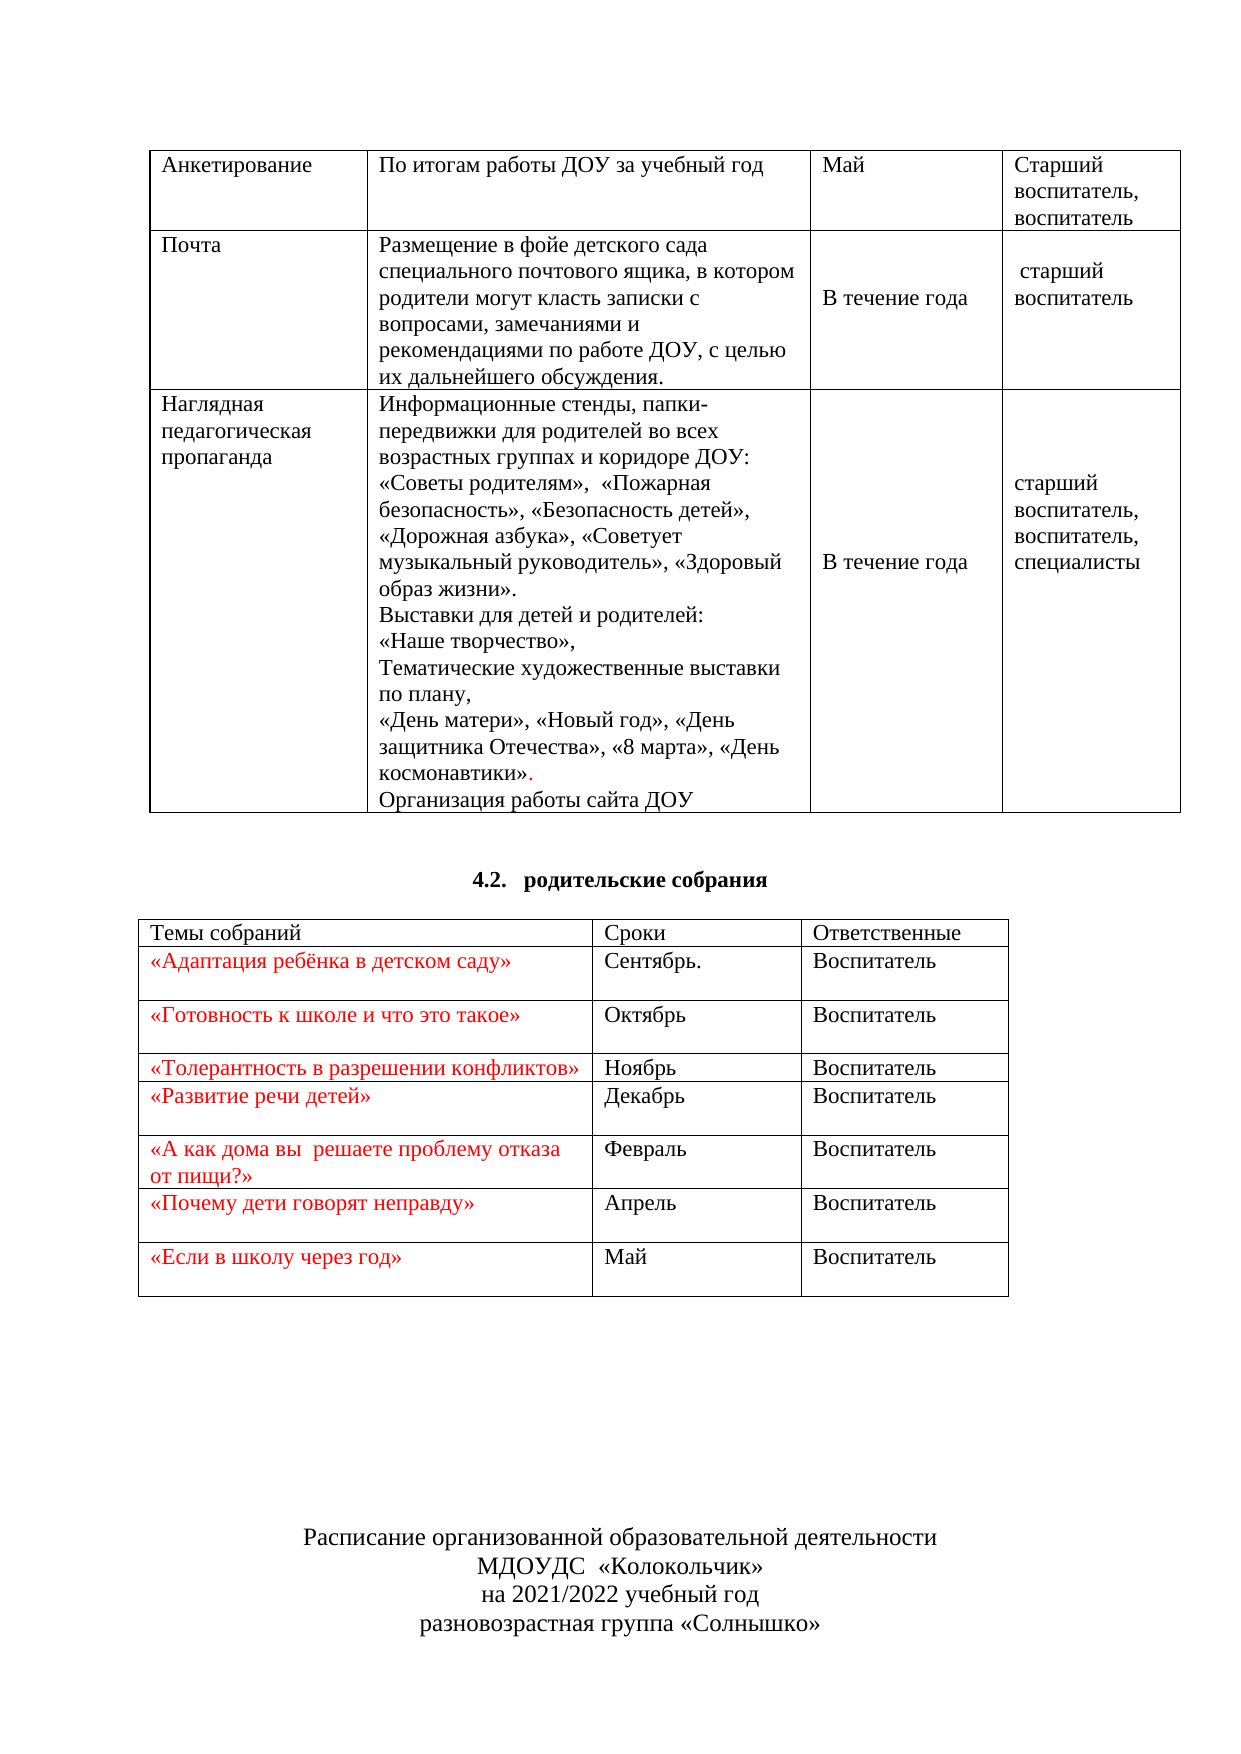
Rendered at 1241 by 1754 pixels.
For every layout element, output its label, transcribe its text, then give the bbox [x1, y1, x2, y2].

table_header Ответственные [802, 920, 1008, 946]
table_cell «Готовность к школе и что это такое» [139, 1001, 592, 1053]
table_cell Анкетирование [151, 151, 367, 230]
table_cell По итогам работы ДОУ за учебный год [368, 151, 810, 230]
table_cell Почта [151, 231, 367, 389]
table_cell «Развитие речи детей» [139, 1082, 592, 1134]
table_cell В течение года [811, 231, 1002, 389]
table_cell Воспитатель [802, 1001, 1008, 1053]
text на 2021/2022 учебный год [150, 1579, 1090, 1608]
table_cell В течение года [811, 390, 1002, 812]
table_cell Февраль [593, 1136, 801, 1188]
text МДОУДС «Колокольчик» [150, 1551, 1090, 1579]
text 4.2. родительские собрания [150, 866, 1090, 892]
table_cell Декабрь [593, 1082, 801, 1134]
table_cell Воспитатель [802, 1243, 1008, 1296]
table_cell Ноябрь [593, 1054, 801, 1081]
table_cell «Толерантность в разрешении конфликтов» [139, 1054, 592, 1081]
table_cell Воспитатель [802, 1082, 1008, 1134]
table_cell Воспитатель [802, 1136, 1008, 1188]
table_cell «А как дома вы решаете проблему отказа от пищи?» [139, 1136, 592, 1188]
table_cell Октябрь [593, 1001, 801, 1053]
table_cell Май [811, 151, 1002, 230]
text разновозрастная группа «Солнышко» [150, 1608, 1090, 1637]
table_header Темы собраний [139, 920, 592, 946]
table_cell Воспитатель [802, 1189, 1008, 1242]
table_cell Май [593, 1243, 801, 1296]
table_cell Размещение в фойе детского сада специального почтового ящика, в котором родители могут класть записки с вопросами, замечаниями и рекомендациями по работе ДОУ, с целью их дальнейшего обсуждения. [368, 231, 810, 389]
table_cell Воспитатель [802, 1054, 1008, 1081]
table_cell Информационные стенды, папки-передвижки для родителей во всех возрастных группах и коридоре ДОУ: «Советы родителям», «Пожарная безопасность», «Безопасность детей», «Дорожная азбука», «Советует музыкальный руководитель», «Здоровый образ жизни». Выставки для детей и родителей: «Наше творчество», Тематические художественные выставки по плану, «День матери», «Новый год», «День защитника Отечества», «8 марта», «День космонавтики». Организация работы сайта ДОУ [368, 390, 810, 812]
table_cell Наглядная педагогическая пропаганда [151, 390, 367, 812]
table_cell Апрель [593, 1189, 801, 1242]
table_cell Воспитатель [802, 947, 1008, 999]
table_cell «Почему дети говорят неправду» [139, 1189, 592, 1242]
table_cell старший воспитатель, воспитатель, специалисты [1003, 390, 1180, 812]
table_cell Сентябрь. [593, 947, 801, 999]
table_cell Старший воспитатель, воспитатель [1003, 151, 1180, 230]
text Расписание организованной образовательной деятельности [150, 1522, 1090, 1551]
table_cell «Если в школу через год» [139, 1243, 592, 1296]
table_cell старший воспитатель [1003, 231, 1180, 389]
table_cell «Адаптация ребёнка в детском саду» [139, 947, 592, 999]
table_header Сроки [593, 920, 801, 946]
